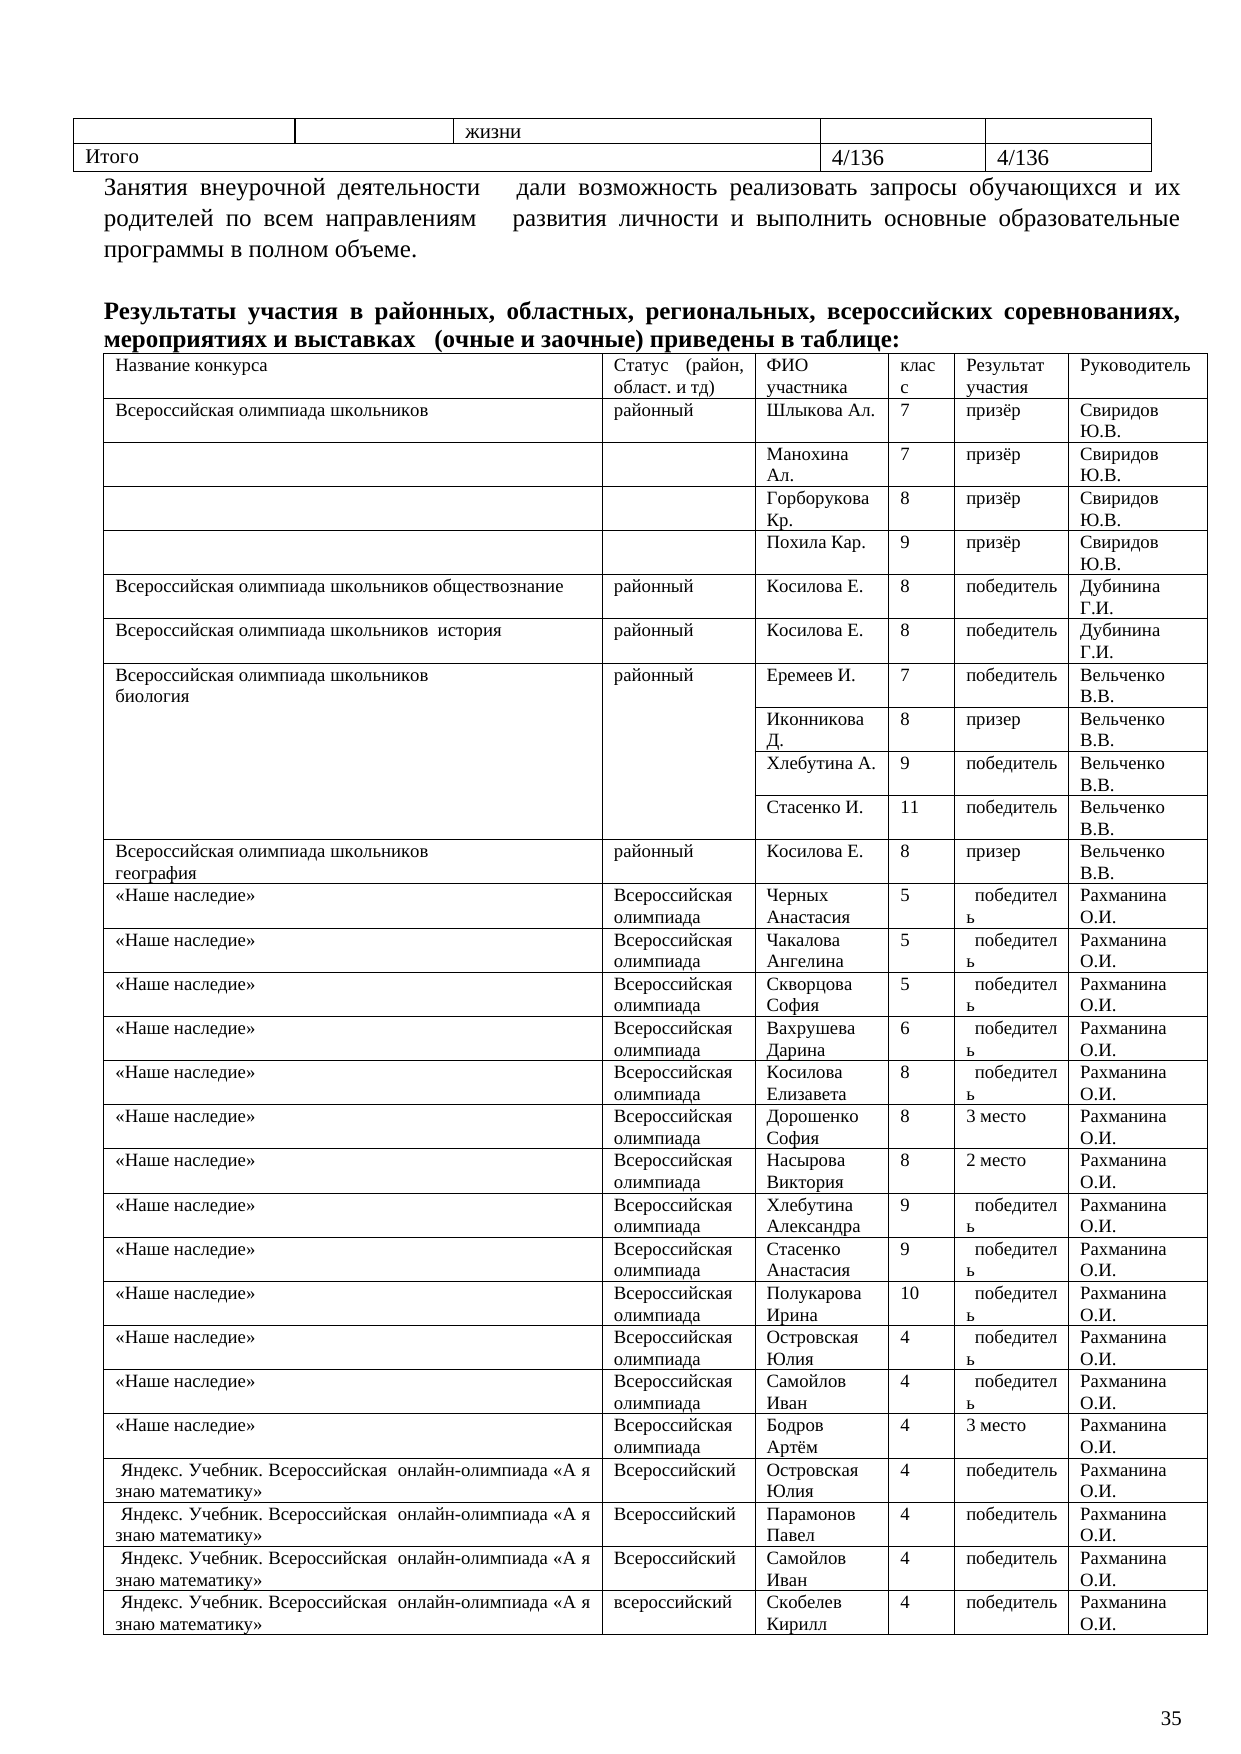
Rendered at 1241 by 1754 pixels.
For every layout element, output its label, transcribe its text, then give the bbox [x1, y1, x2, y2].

table_cell 8 [889, 575, 954, 618]
table_cell Свиридов Ю.В. [1069, 443, 1207, 486]
table_cell призер [955, 840, 1068, 883]
table_cell районный [603, 664, 755, 839]
table_cell Рахманина О.И. [1069, 1149, 1207, 1192]
table_cell Стасенко И. [756, 796, 888, 839]
table_cell 11 [889, 796, 954, 839]
table_cell Свиридов Ю.В. [1069, 399, 1207, 442]
table_cell Всероссийская олимпиада [603, 1149, 755, 1192]
table_cell призёр [955, 399, 1068, 442]
table_cell Насырова Виктория [756, 1149, 888, 1192]
table_cell Манохина Ал. [756, 443, 888, 486]
table_cell 5 [889, 884, 954, 927]
table_cell 8 [889, 1105, 954, 1148]
table_cell «Наше наследие» [104, 1326, 602, 1369]
table_cell «Наше наследие» [104, 1017, 602, 1060]
table_cell 4 [889, 1326, 954, 1369]
table_cell Рахманина О.И. [1069, 884, 1207, 927]
table_cell Всероссийская олимпиада [603, 1061, 755, 1104]
table_cell 7 [889, 399, 954, 442]
table_cell [603, 487, 755, 530]
table_cell факультатив [296, 119, 453, 143]
table_cell «Наше наследие» [104, 1105, 602, 1148]
table_cell Еремеев И. [756, 664, 888, 707]
table_cell 5 [889, 973, 954, 1016]
table_cell Всероссийская олимпиада школьников история [104, 619, 602, 662]
table_cell Рахманина О.И. [1069, 1503, 1207, 1546]
table_cell 4 [889, 1370, 954, 1413]
table_cell победитель [955, 796, 1068, 839]
table_cell Яндекс. Учебник. Всероссийская онлайн-олимпиада «А я знаю математику» [104, 1459, 602, 1502]
table_cell Всероссийская олимпиада школьников биология [104, 664, 602, 839]
table_cell «Наше наследие» [104, 1370, 602, 1413]
table_cell всероссийский [603, 1591, 755, 1634]
table_cell 8 [889, 708, 954, 751]
table_cell [104, 443, 602, 486]
table_cell Всероссийская олимпиада [603, 1414, 755, 1457]
table_cell [986, 119, 1151, 143]
table_cell 8 [889, 840, 954, 883]
table_cell районный [603, 840, 755, 883]
table_cell 9 [889, 531, 954, 574]
table_cell Дубинина Г.И. [1069, 575, 1207, 618]
table_header ФИО участника [756, 354, 888, 397]
table_cell Всероссийский [603, 1547, 755, 1590]
table_cell Всероссийская олимпиада [603, 929, 755, 972]
table_cell победитель [955, 1061, 1068, 1104]
table_cell Косилова Е. [756, 840, 888, 883]
table_cell Вельченко В.В. [1069, 708, 1207, 751]
table_cell Иконникова Д. [756, 708, 888, 751]
table_cell [603, 531, 755, 574]
table_cell Хлебутина А. [756, 752, 888, 795]
table_cell Полукарова Ирина [756, 1282, 888, 1325]
text Занятия внеурочной деятельности дали возможность реализовать запросы обучающихся и их родителей по всем направлениям развития личности и выполнить основные образовательные программы в полном объеме. [103, 172, 1181, 293]
table_cell Хлебутина Александра [756, 1194, 888, 1237]
table_cell «Наше наследие» [104, 1061, 602, 1104]
table_cell Черных Анастасия [756, 884, 888, 927]
table_cell победитель [955, 884, 1068, 927]
table_cell 3 место [955, 1414, 1068, 1457]
table_cell Социальная [74, 119, 294, 143]
table_cell районный [603, 399, 755, 442]
table_cell Горборукова Кр. [756, 487, 888, 530]
table_cell Яндекс. Учебник. Всероссийская онлайн-олимпиада «А я знаю математику» [104, 1591, 602, 1634]
table_cell 4 [889, 1547, 954, 1590]
table_cell Яндекс. Учебник. Всероссийская онлайн-олимпиада «А я знаю математику» [104, 1503, 602, 1546]
table_cell Вельченко В.В. [1069, 664, 1207, 707]
text Результаты участия в районных, областных, региональных, всероссийских соревнованиях, мероприятиях и выставках (очные и заочные) приведены в таблице: [103, 296, 1181, 353]
table_cell Всероссийская олимпиада [603, 884, 755, 927]
table_cell «Наше наследие» [104, 929, 602, 972]
table_cell Всероссийская олимпиада [603, 1194, 755, 1237]
table_cell Рахманина О.И. [1069, 1238, 1207, 1281]
table_cell Рахманина О.И. [1069, 1282, 1207, 1325]
table_cell Всероссийская олимпиада [603, 1282, 755, 1325]
table_cell Всероссийская олимпиада [603, 1017, 755, 1060]
table_cell 7 [889, 664, 954, 707]
table_cell победитель [955, 1326, 1068, 1369]
table_cell Всероссийский [603, 1503, 755, 1546]
table_cell 4 [889, 1414, 954, 1457]
table_cell Скворцова София [756, 973, 888, 1016]
table_cell Косилова Елизавета [756, 1061, 888, 1104]
table_cell 4/136 [986, 144, 1151, 171]
table_cell Всероссийская олимпиада [603, 1105, 755, 1148]
table_cell Вельченко В.В. [1069, 752, 1207, 795]
table_cell Самойлов Иван [756, 1370, 888, 1413]
table_cell Яндекс. Учебник. Всероссийская онлайн-олимпиада «А я знаю математику» [104, 1547, 602, 1590]
table_cell Стасенко Анастасия [756, 1238, 888, 1281]
table_cell районный [603, 575, 755, 618]
table_cell победитель [955, 1017, 1068, 1060]
table_cell Свиридов Ю.В. [1069, 531, 1207, 574]
table_header Статус (район, област. и тд) [603, 354, 755, 397]
table_cell Косилова Е. [756, 619, 888, 662]
table_cell Рахманина О.И. [1069, 1547, 1207, 1590]
table_cell Всероссийская олимпиада [603, 1326, 755, 1369]
table_cell [603, 443, 755, 486]
table_cell районный [603, 619, 755, 662]
table_cell Всероссийская олимпиада [603, 1370, 755, 1413]
table_cell победитель [955, 1194, 1068, 1237]
table_cell 4 [889, 1503, 954, 1546]
table_cell победитель [955, 619, 1068, 662]
table_cell 8 [889, 487, 954, 530]
table_header Результат участия [955, 354, 1068, 397]
table_header Название конкурса [104, 354, 602, 397]
table_cell победитель [955, 1547, 1068, 1590]
table_cell Рахманина О.И. [1069, 1326, 1207, 1369]
table_cell 6 [889, 1017, 954, 1060]
table_cell Рахманина О.И. [1069, 1591, 1207, 1634]
table_cell «Наше наследие» [104, 973, 602, 1016]
table_cell Рахманина О.И. [1069, 1370, 1207, 1413]
table_cell победитель [955, 1238, 1068, 1281]
table_cell 1/34 [821, 119, 985, 143]
table_cell Рахманина О.И. [1069, 1017, 1207, 1060]
table_cell Всероссийский [603, 1459, 755, 1502]
table_cell Всероссийская олимпиада школьников обществознание [104, 575, 602, 618]
table_cell 10 [889, 1282, 954, 1325]
table_cell победитель [955, 1591, 1068, 1634]
table_cell Вельченко В.В. [1069, 796, 1207, 839]
table_cell Косилова Е. [756, 575, 888, 618]
table_cell Всероссийская олимпиада школьников география [104, 840, 602, 883]
table_cell победитель [955, 664, 1068, 707]
table_cell Бодров Артём [756, 1414, 888, 1457]
table_cell 3 место [955, 1105, 1068, 1148]
table_cell 9 [889, 752, 954, 795]
table_cell победитель [955, 1282, 1068, 1325]
table_cell 2 место [955, 1149, 1068, 1192]
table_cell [454, 119, 820, 143]
table_cell победитель [955, 752, 1068, 795]
table_cell Самойлов Иван [756, 1547, 888, 1590]
table_cell 9 [889, 1238, 954, 1281]
table_cell «Наше наследие» [104, 884, 602, 927]
table_cell 8 [889, 619, 954, 662]
table_cell Рахманина О.И. [1069, 973, 1207, 1016]
table_cell призёр [955, 487, 1068, 530]
table_cell призёр [955, 443, 1068, 486]
table_cell 7 [889, 443, 954, 486]
table_cell Вельченко В.В. [1069, 840, 1207, 883]
table_cell Всероссийская олимпиада [603, 1238, 755, 1281]
table_cell Рахманина О.И. [1069, 1061, 1207, 1104]
table_cell «Наше наследие» [104, 1194, 602, 1237]
table_cell «Наше наследие» [104, 1238, 602, 1281]
table_cell [104, 531, 602, 574]
table_cell Островская Юлия [756, 1326, 888, 1369]
table_cell победитель [955, 929, 1068, 972]
table_cell 4 [889, 1459, 954, 1502]
table_cell Парамонов Павел [756, 1503, 888, 1546]
table_header Руководитель [1069, 354, 1207, 397]
table_cell Похила Кар. [756, 531, 888, 574]
table_header класс [889, 354, 954, 397]
table_cell победитель [955, 973, 1068, 1016]
table_cell призёр [955, 531, 1068, 574]
table_cell Шлыкова Ал. [756, 399, 888, 442]
table_cell победитель [955, 1370, 1068, 1413]
table_cell Островская Юлия [756, 1459, 888, 1502]
table_cell Свиридов Ю.В. [1069, 487, 1207, 530]
table_cell Всероссийская олимпиада [603, 973, 755, 1016]
table_cell Дорошенко София [756, 1105, 888, 1148]
table_cell призер [955, 708, 1068, 751]
table_cell Скобелев Кирилл [756, 1591, 888, 1634]
table_cell победитель [955, 1503, 1068, 1546]
table_cell Итого [74, 144, 820, 171]
table_cell 4 [889, 1591, 954, 1634]
table_cell «Наше наследие» [104, 1282, 602, 1325]
table_cell 8 [889, 1061, 954, 1104]
table_cell 4/136 [821, 144, 985, 171]
table_cell Рахманина О.И. [1069, 1105, 1207, 1148]
table_cell [104, 487, 602, 530]
table_cell Всероссийская олимпиада школьников [104, 399, 602, 442]
table_cell победитель [955, 575, 1068, 618]
table_cell Дубинина Г.И. [1069, 619, 1207, 662]
table_cell 8 [889, 1149, 954, 1192]
table_cell победитель [955, 1459, 1068, 1502]
table_cell Вахрушева Дарина [756, 1017, 888, 1060]
table_cell Рахманина О.И. [1069, 1459, 1207, 1502]
table_cell Чакалова Ангелина [756, 929, 888, 972]
table_cell «Наше наследие» [104, 1414, 602, 1457]
table_cell 5 [889, 929, 954, 972]
table_cell «Наше наследие» [104, 1149, 602, 1192]
table_cell Рахманина О.И. [1069, 1414, 1207, 1457]
table_cell 9 [889, 1194, 954, 1237]
table_cell Рахманина О.И. [1069, 929, 1207, 972]
table_cell Рахманина О.И. [1069, 1194, 1207, 1237]
